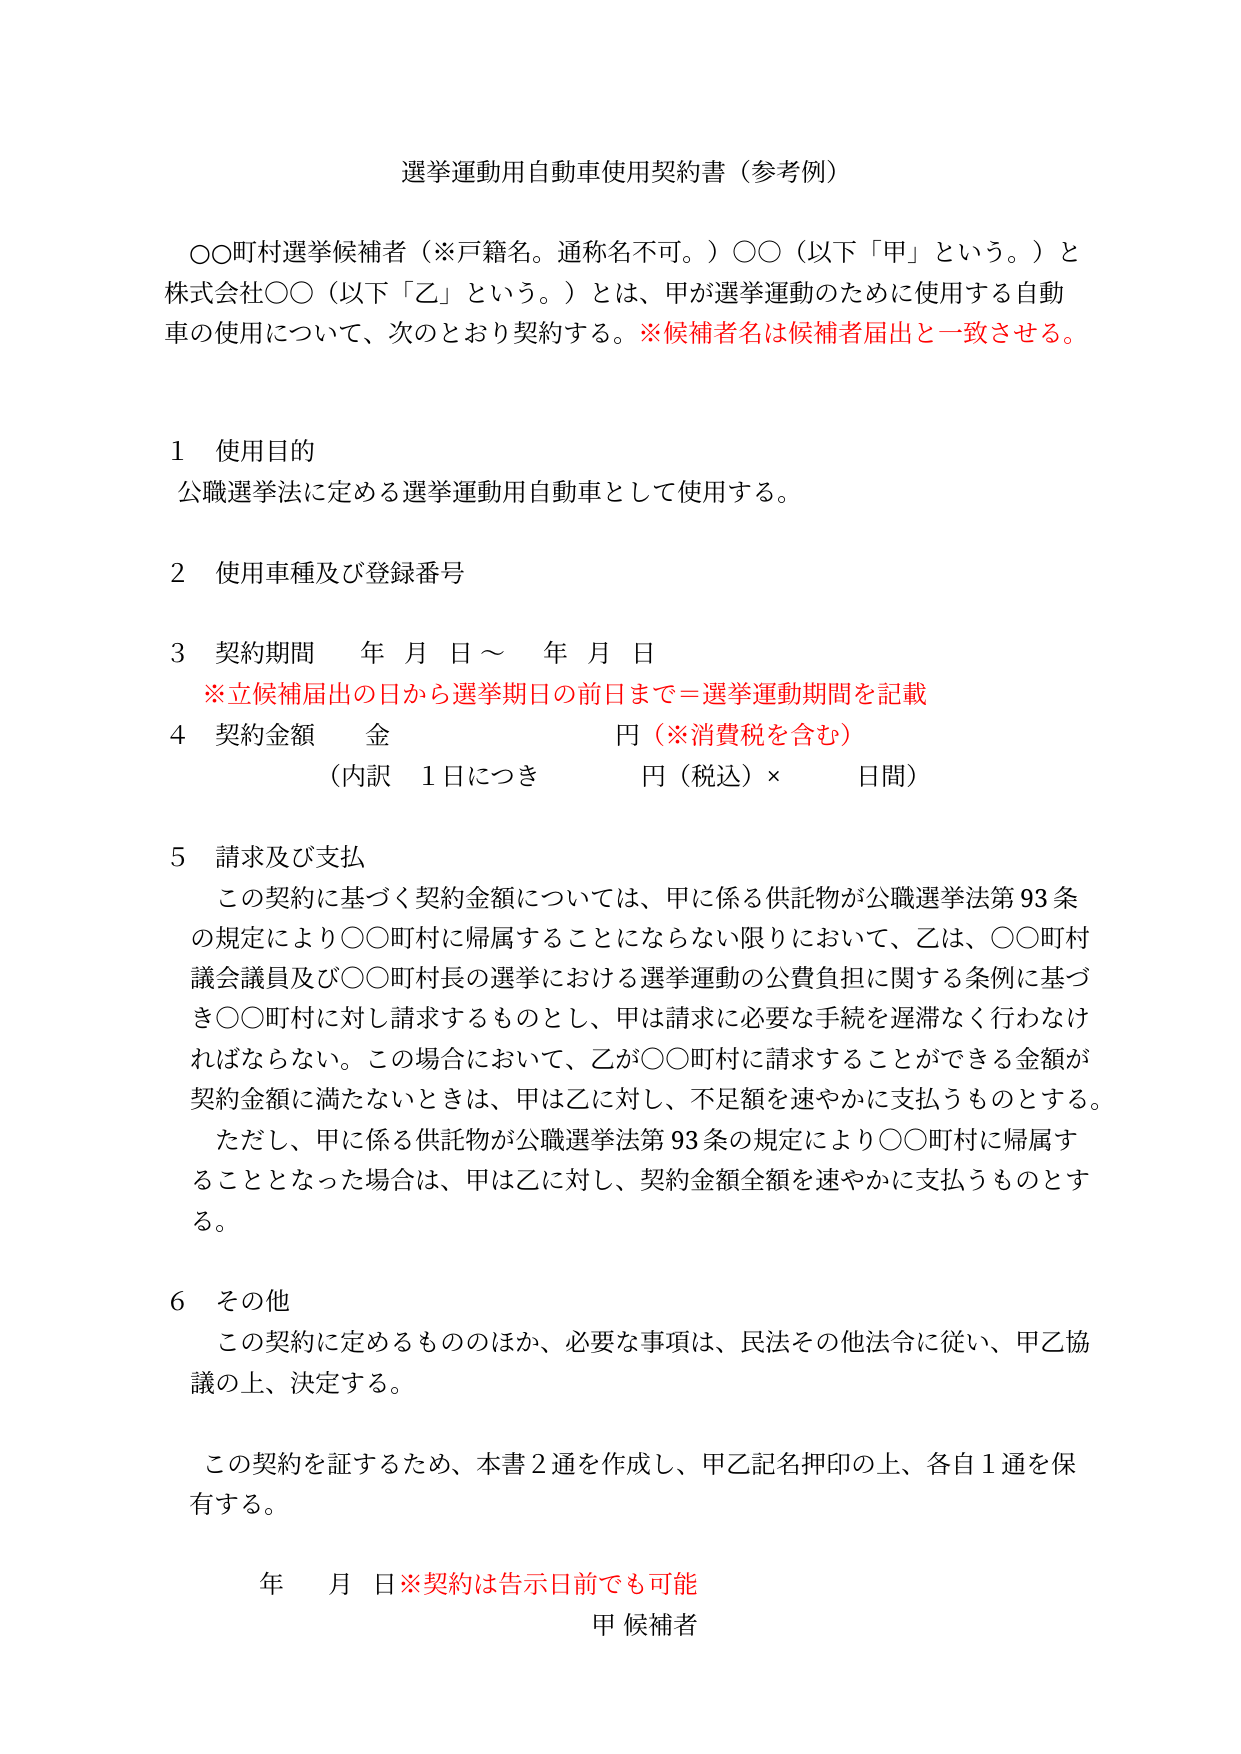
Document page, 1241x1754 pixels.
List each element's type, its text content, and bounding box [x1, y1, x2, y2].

list 契約金額 金 円（※消費税を含む） [166, 716, 1087, 752]
text この契約を証するため、本書２通を作成し、甲乙記名押印の上、各自１通を保有する。 [164, 1444, 1087, 1521]
text この契約に定めるもののほか、必要な事項は、民法その他法令に従い、甲乙協議の上、決定する。 [191, 1323, 1099, 1400]
text 公職選挙法に定める選挙運動用自動車として使用する。 [164, 473, 1087, 509]
text ○○町村選挙候補者（※戸籍名。通称名不可。）○○（以下「甲」という。）と株式会社〇〇（以下「乙」という。）とは、甲が選挙運動のために使用する自動車の使用について、次のとおり契約する。※候補者名は候補者届出と一致させる。 [164, 233, 1087, 388]
text 甲 候補者 [167, 1606, 792, 1642]
list 使用車種及び登録番号 [166, 553, 1087, 589]
text この契約に基づく契約金額については、甲に係る供託物が公職選挙法第93条の規定により○○町村に帰属することにならない限りにおいて、乙は、○○町村議会議員及び○○町村長の選挙における選挙運動の公費負担に関する条例に基づき○○町村に対し請求するものとし、甲は請求に必要な手続を遅滞なく行わなければならない。この場合において、乙が○○町村に請求することができる金額が契約金額に満たないときは、甲は乙に対し、不足額を速やかに支払うものとする。 [191, 878, 1099, 1116]
text 年 月 日※契約は告示日前でも可能 [164, 1565, 792, 1601]
list その他 [166, 1282, 1087, 1317]
list 契約期間 年 月 日 ～ 年 月 日 [166, 634, 1087, 670]
list 請求及び支払 [166, 837, 1087, 873]
text 選挙運動用自動車使用契約書（参考例） [166, 153, 1087, 188]
text ※立候補届出の日から選挙期日の前日まで＝選挙運動期間を記載 [164, 675, 1099, 711]
text （内訳 １日につき 円（税込）× 日間） [164, 757, 1087, 793]
text ただし、甲に係る供託物が公職選挙法第93条の規定により○○町村に帰属することとなった場合は、甲は乙に対し、契約金額全額を速やかに支払うものとする。 [191, 1121, 1099, 1237]
list 使用目的 [166, 432, 1087, 468]
